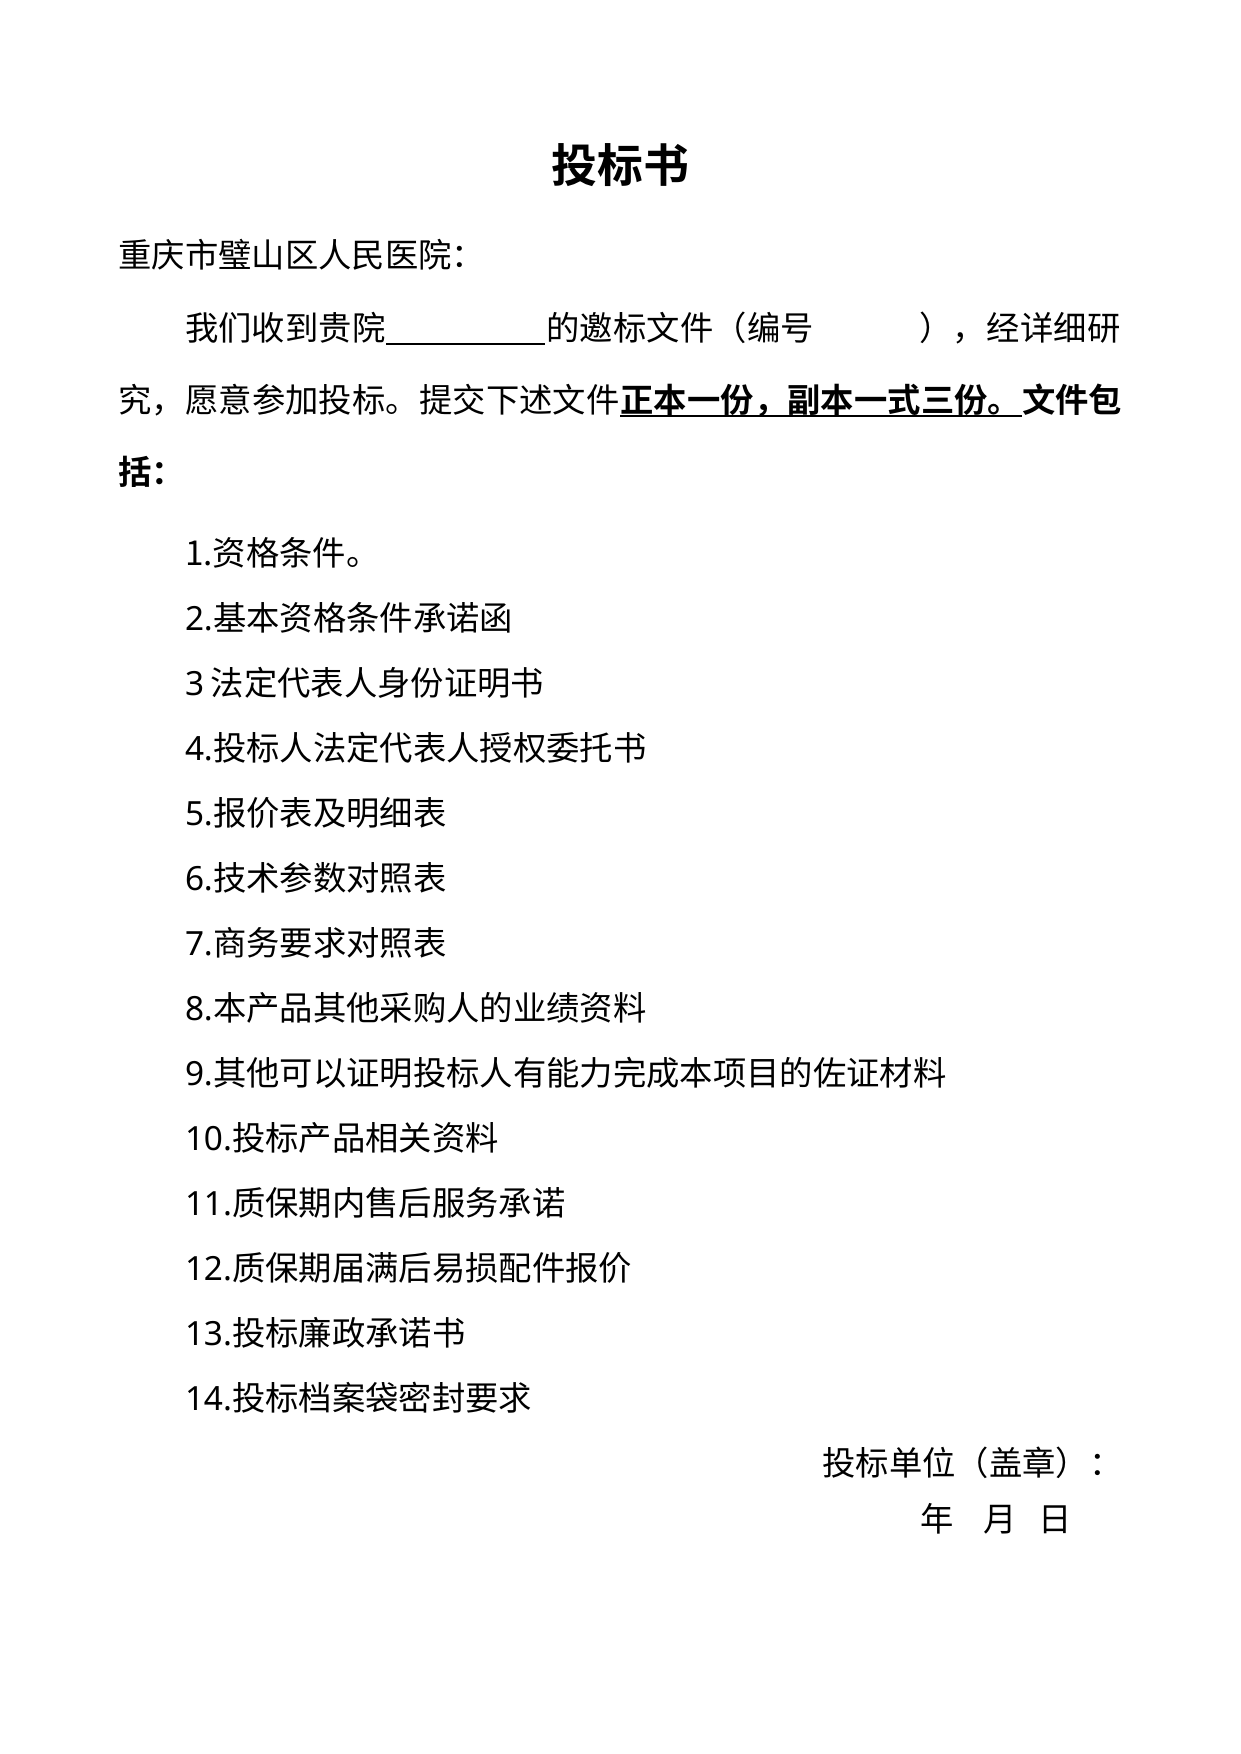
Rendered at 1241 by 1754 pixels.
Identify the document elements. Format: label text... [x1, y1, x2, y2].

text 年 月 日 [118, 1493, 1072, 1541]
text 投标书 [118, 129, 1122, 196]
text 10.投标产品相关资料 [118, 1103, 1122, 1168]
text 7.商务要求对照表 [118, 908, 1122, 973]
text 14.投标档案袋密封要求 [118, 1363, 1122, 1428]
list 5.报价表及明细表 [118, 778, 1122, 843]
text 13.投标廉政承诺书 [118, 1298, 1122, 1363]
text 12.质保期届满后易损配件报价 [118, 1233, 1122, 1298]
text 11.质保期内售后服务承诺 [118, 1168, 1122, 1233]
text 1.资格条件。 [118, 518, 1122, 583]
text 8.本产品其他采购人的业绩资料 [118, 973, 1122, 1038]
text 9.其他可以证明投标人有能力完成本项目的佐证材料 [118, 1038, 1122, 1103]
text 6.技术参数对照表 [118, 843, 1122, 908]
text 2.基本资格条件承诺函 [118, 583, 1122, 648]
text 3法定代表人身份证明书 [118, 648, 1122, 713]
text 重庆市璧山区人民医院： [118, 229, 1122, 277]
text 我们收到贵院 的邀标文件（编号 ），经详细研究，愿意参加投标。提交下述文件正本一份，副本一式三份。文件包括： [118, 301, 1122, 494]
text 4.投标人法定代表人授权委托书 [118, 713, 1122, 778]
text 投标单位（盖章）： [118, 1428, 1122, 1493]
